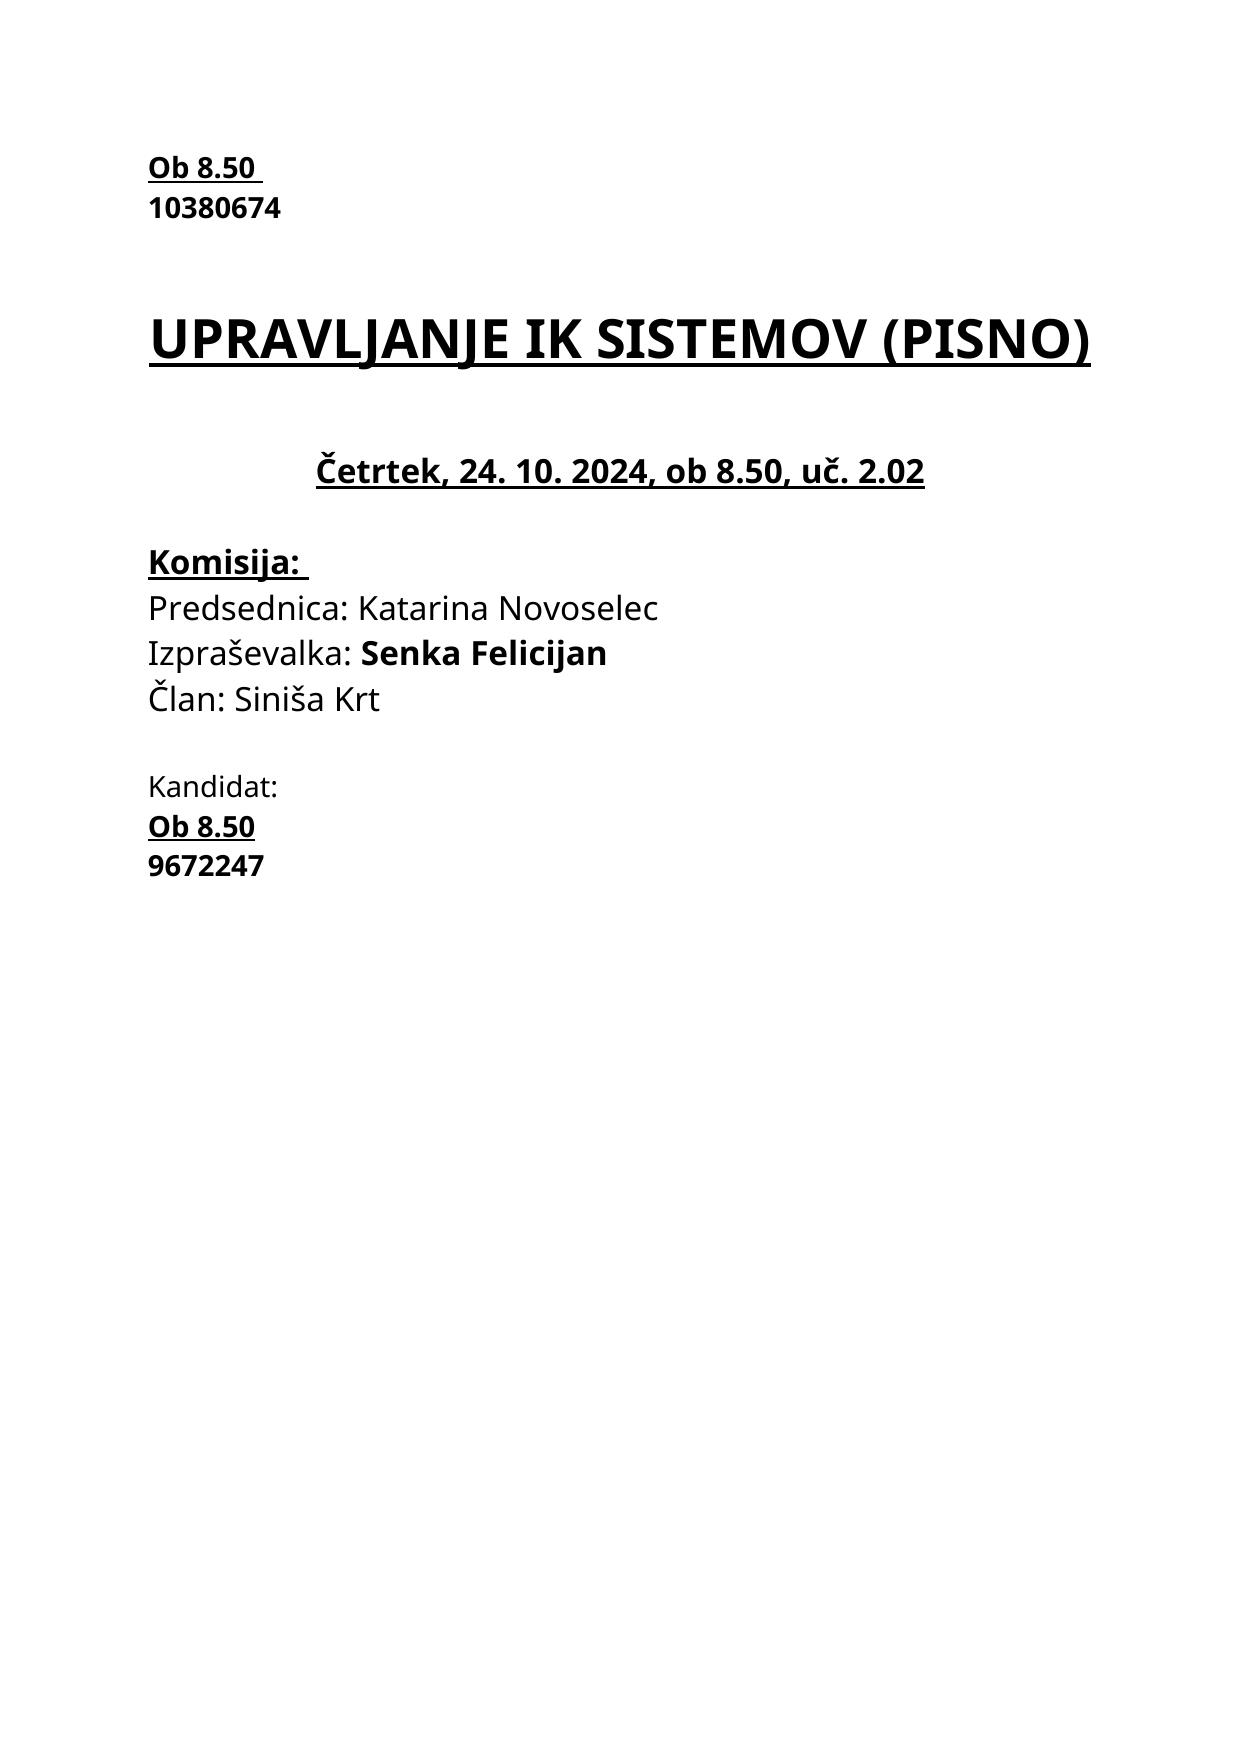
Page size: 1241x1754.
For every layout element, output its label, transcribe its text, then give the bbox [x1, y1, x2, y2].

text Četrtek, 24. 10. 2024, ob 8.50, uč. 2.02 [148, 448, 1093, 494]
text Član: Siniša Krt [148, 675, 1093, 721]
text Izpraševalka: Senka Felicijan [148, 630, 1093, 675]
text Ob 8.50 [148, 148, 1093, 187]
text Komisija: [148, 539, 1093, 584]
text Ob 8.50 [148, 806, 1093, 846]
text Kandidat: [148, 766, 1093, 806]
text 9672247 [148, 846, 1093, 885]
text 10380674 [148, 187, 1093, 227]
text UPRAVLJANJE IK SISTEMOV (PISNO) [868, 301, 1093, 374]
text Predsednica: Katarina Novoselec [148, 584, 1093, 630]
